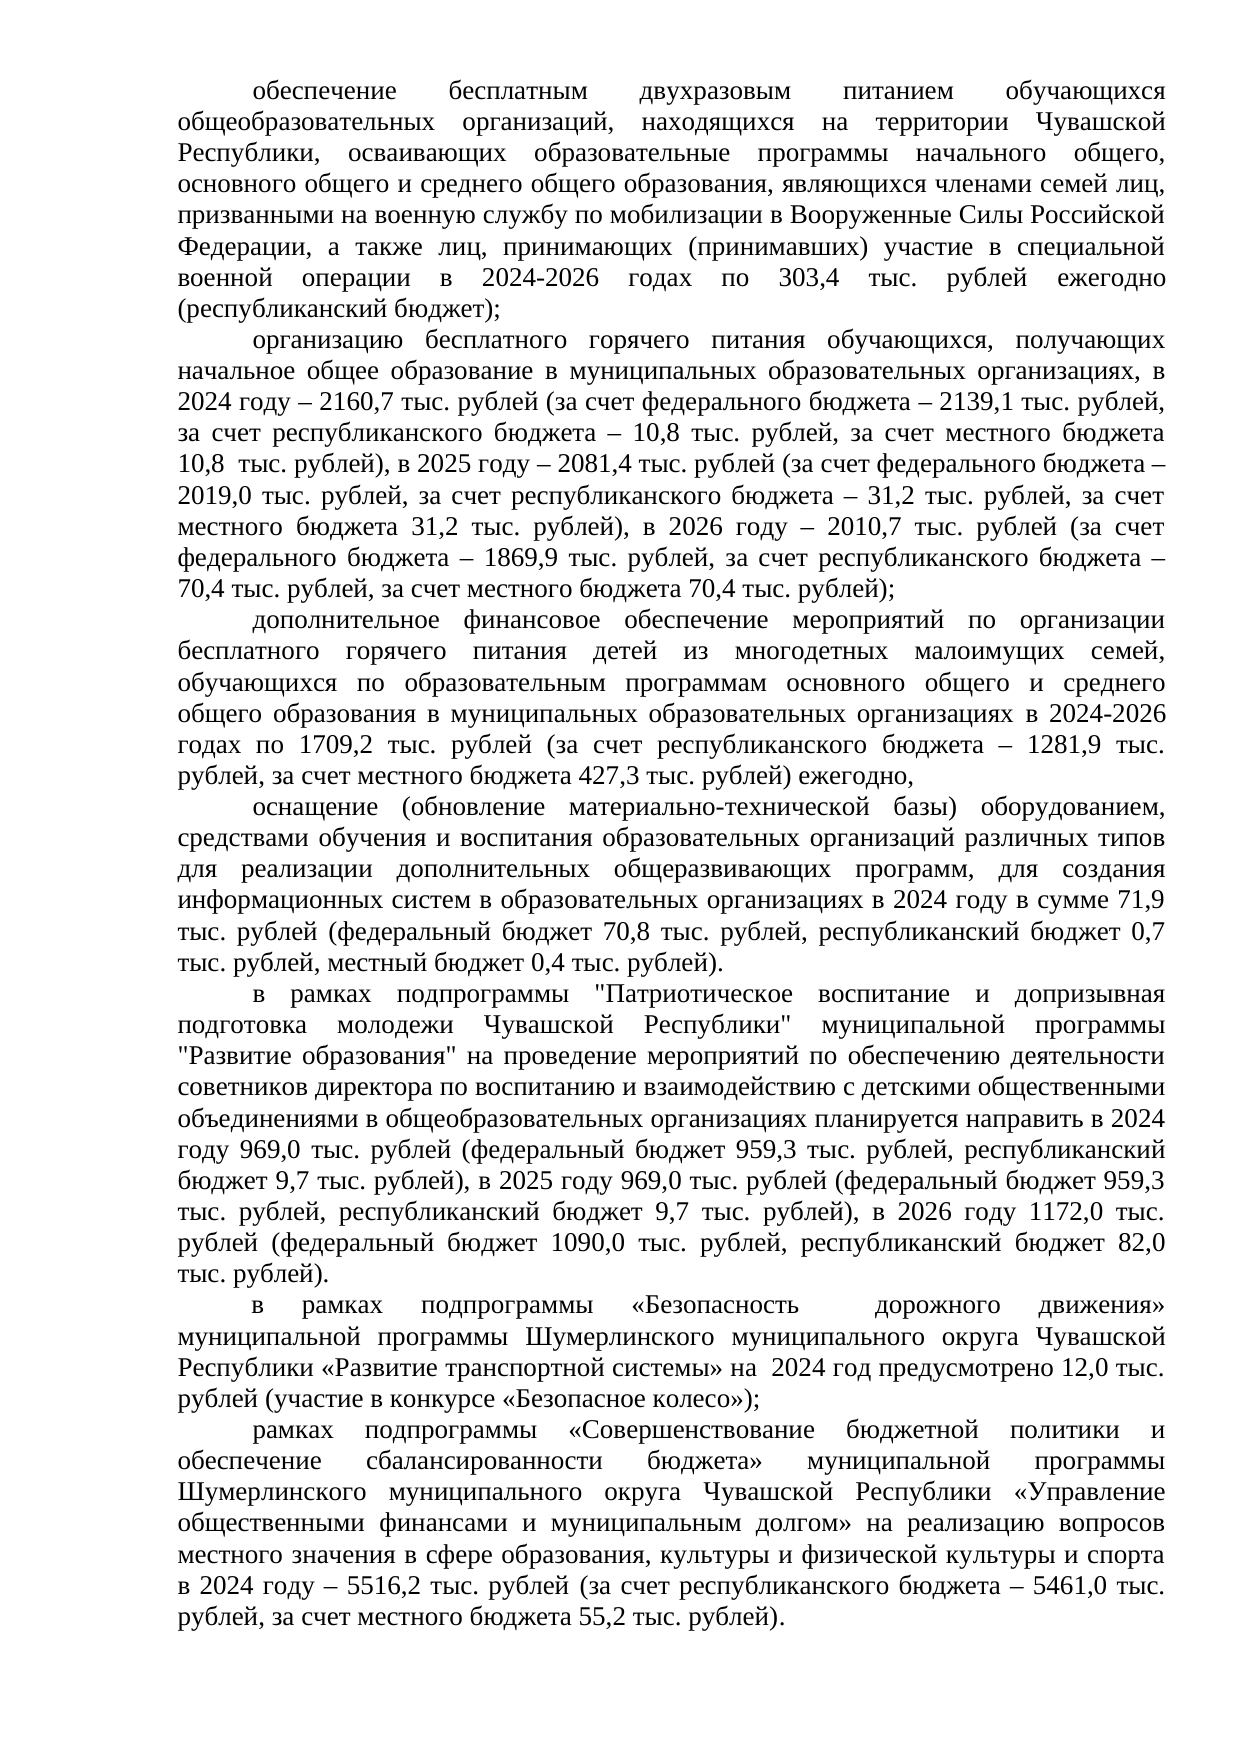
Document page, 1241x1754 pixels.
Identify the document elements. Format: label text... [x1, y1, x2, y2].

text обеспечение бесплатным двухразовым питанием обучающихся общеобразовательных организаций, находящихся на территории Чувашской Республики, осваивающих образовательные программы начального общего, основного общего и среднего общего образования, являющихся членами семей лиц, призванными на военную службу по мобилизации в Вооруженные Силы Российской Федерации, а также лиц, принимающих (принимавших) участие в специальной военной операции в 2024-2026 годах по 303,4 тыс. рублей ежегодно (республиканский бюджет); [177, 74, 1166, 323]
text дополнительное финансовое обеспечение мероприятий по организации бесплатного горячего питания детей из многодетных малоимущих семей, обучающихся по образовательным программам основного общего и среднего общего образования в муниципальных образовательных организациях в 2024-2026 годах по 1709,2 тыс. рублей (за счет республиканского бюджета – 1281,9 тыс. рублей, за счет местного бюджета 427,3 тыс. рублей) ежегодно, [177, 603, 1166, 790]
text организацию бесплатного горячего питания обучающихся, получающих начальное общее образование в муниципальных образовательных организациях, в 2024 году – 2160,7 тыс. рублей (за счет федерального бюджета – 2139,1 тыс. рублей, за счет республиканского бюджета – 10,8 тыс. рублей, за счет местного бюджета 10,8 тыс. рублей), в 2025 году – 2081,4 тыс. рублей (за счет федерального бюджета – 2019,0 тыс. рублей, за счет республиканского бюджета – 31,2 тыс. рублей, за счет местного бюджета 31,2 тыс. рублей), в 2026 году – 2010,7 тыс. рублей (за счет федерального бюджета – 1869,9 тыс. рублей, за счет республиканского бюджета – 70,4 тыс. рублей, за счет местного бюджета 70,4 тыс. рублей); [177, 323, 1166, 603]
text оснащение (обновление материально-технической базы) оборудованием, средствами обучения и воспитания образовательных организаций различных типов для реализации дополнительных общеразвивающих программ, для создания информационных систем в образовательных организациях в 2024 году в сумме 71,9 тыс. рублей (федеральный бюджет 70,8 тыс. рублей, республиканский бюджет 0,7 тыс. рублей, местный бюджет 0,4 тыс. рублей). [177, 790, 1166, 977]
text рамках подпрограммы «Совершенствование бюджетной политики и обеспечение сбалансированности бюджета» муниципальной программы Шумерлинского муниципального округа Чувашской Республики «Управление общественными финансами и муниципальным долгом» на реализацию вопросов местного значения в сфере образования, культуры и физической культуры и спорта в 2024 году – 5516,2 тыс. рублей (за счет республиканского бюджета – 5461,0 тыс. рублей, за счет местного бюджета 55,2 тыс. рублей). [177, 1413, 1166, 1631]
text в рамках подпрограммы «Безопасность дорожного движения» муниципальной программы Шумерлинского муниципального округа Чувашской Республики «Развитие транспортной системы» на 2024 год предусмотрено 12,0 тыс. рублей (участие в конкурсе «Безопасное колесо»); [177, 1288, 1166, 1413]
text в рамках подпрограммы "Патриотическое воспитание и допризывная подготовка молодежи Чувашской Республики" муниципальной программы "Развитие образования" на проведение мероприятий по обеспечению деятельности советников директора по воспитанию и взаимодействию с детскими общественными объединениями в общеобразовательных организациях планируется направить в 2024 году 969,0 тыс. рублей (федеральный бюджет 959,3 тыс. рублей, республиканский бюджет 9,7 тыс. рублей), в 2025 году 969,0 тыс. рублей (федеральный бюджет 959,3 тыс. рублей, республиканский бюджет 9,7 тыс. рублей), в 2026 году 1172,0 тыс. рублей (федеральный бюджет 1090,0 тыс. рублей, республиканский бюджет 82,0 тыс. рублей). [177, 977, 1166, 1288]
